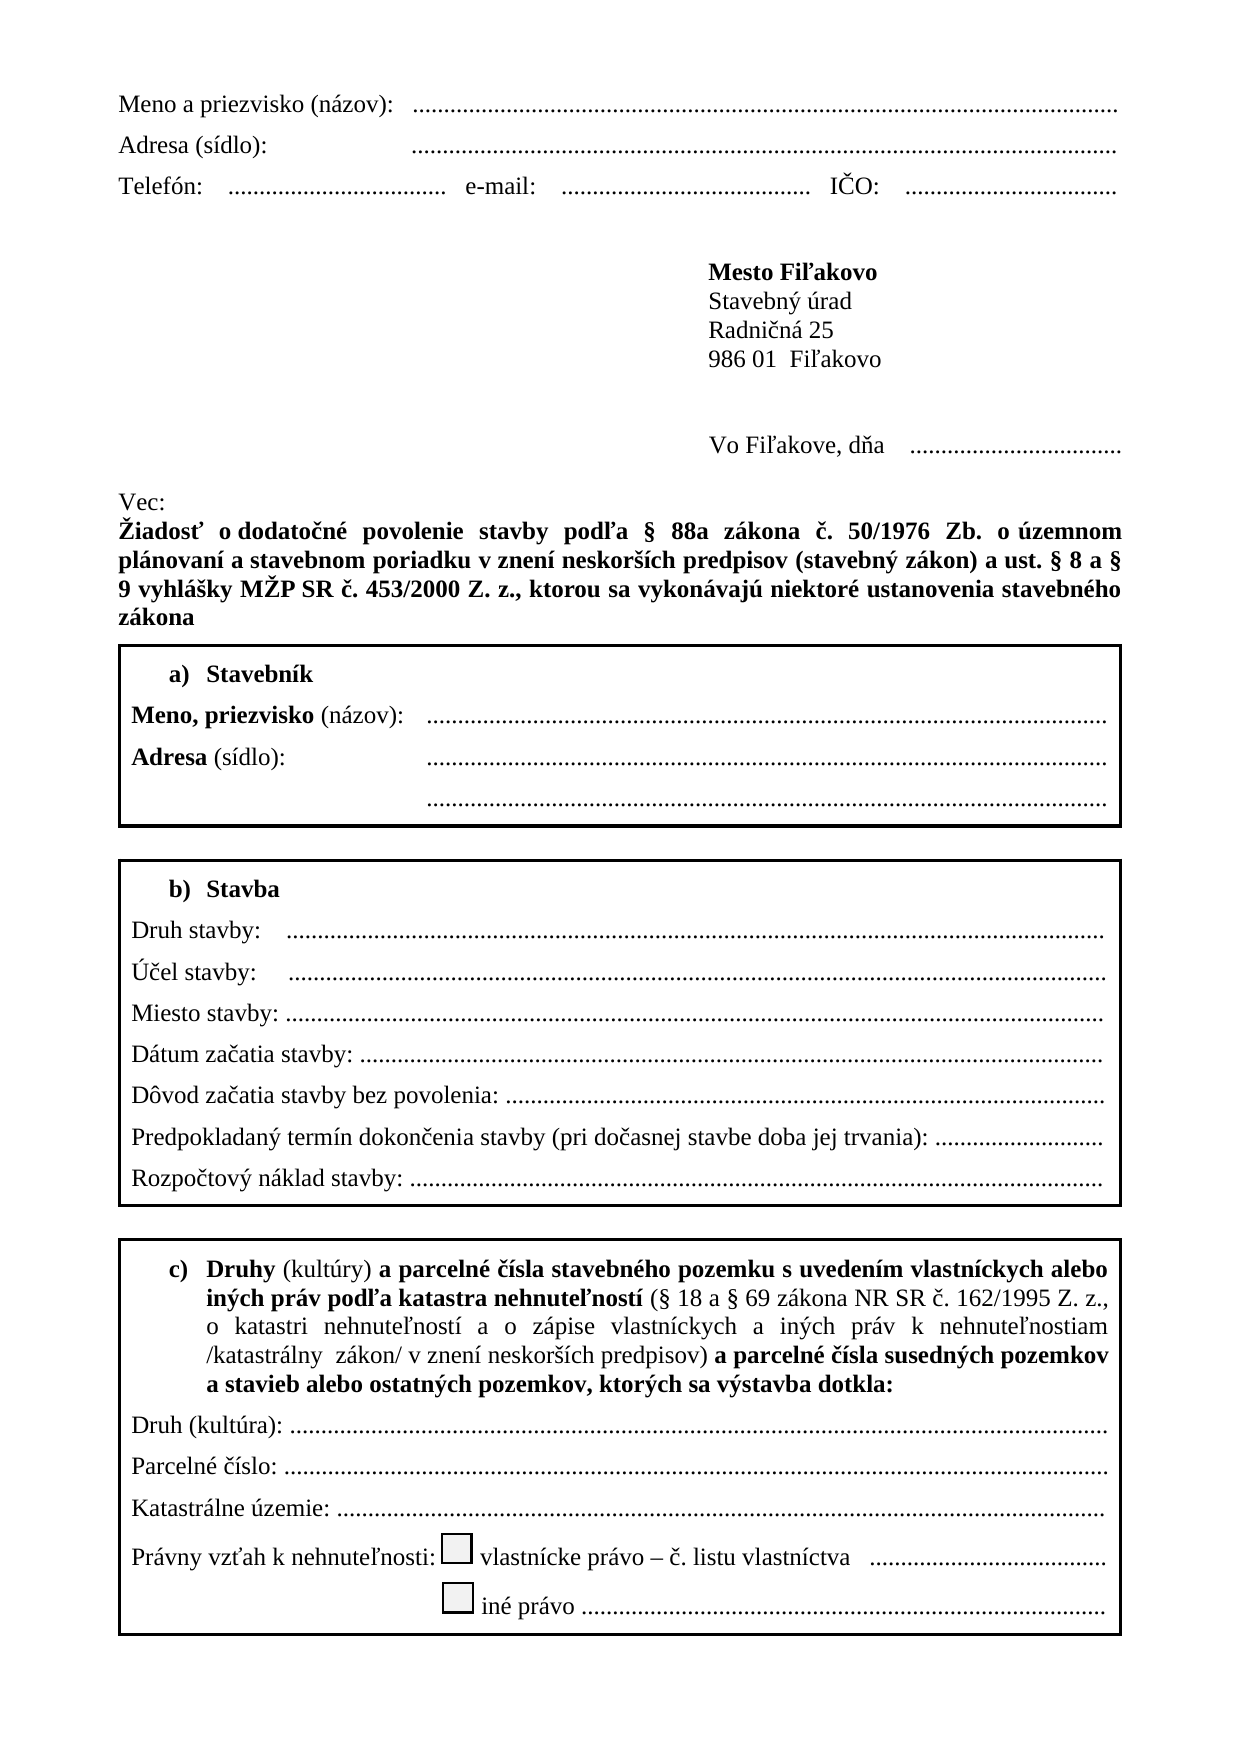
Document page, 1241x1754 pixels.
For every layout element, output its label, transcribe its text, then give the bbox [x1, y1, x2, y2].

text Radničná 25 [118, 315, 1122, 344]
text Mesto Fiľakovo [118, 257, 1122, 286]
text Vec: [118, 487, 1122, 516]
text Vo Fiľakove, dňa .................................. [118, 430, 1122, 459]
text Meno a priezvisko (názov): ................................................................................................................. [118, 89, 1122, 117]
text Adresa (sídlo): ................................................................................................................. [118, 130, 1122, 159]
table_header Stavebník Meno, priezvisko (názov): ............................................................................................................. Adresa (sídlo): ............................................................................................................. ............................................................................................................. [121, 647, 1119, 824]
table_header Stavba Druh stavby: ................................................................................................................................... Účel stavby: ................................................................................................................................... Miesto stavby: ................................................................................................................................... Dátum začatia stavby: ....................................................................................................................... Dôvod začatia stavby bez povolenia: ................................................................................................ Predpokladaný termín dokončenia stavby (pri dočasnej stavbe doba jej trvania): ........................... Rozpočtový náklad stavby: ............................................................................................................... [121, 862, 1119, 1204]
text Telefón: ................................... e-mail: ........................................ IČO: .................................. [118, 171, 1122, 200]
subtitle Žiadosť o dodatočné povolenie stavby podľa § 88a zákona č. 50/1976 Zb. o územnom plánovaní a stavebnom poriadku v znení neskorších predpisov (stavebný zákon) a ust. § 8 a § 9 vyhlášky MŽP SR č. 453/2000 Z. z., ktorou sa vykonávajú niektoré ustanovenia stavebného zákona [118, 516, 1122, 631]
text Stavebný úrad [118, 286, 1122, 315]
text 986 01 Fiľakovo [118, 344, 1122, 372]
table_header Druhy (kultúry) a parcelné čísla stavebného pozemku s uvedením vlastníckych alebo iných práv podľa katastra nehnuteľností (§ 18 a § 69 zákona NR SR č. 162/1995 Z. z., o katastri nehnuteľností a o zápise vlastníckych a iných práv k nehnuteľnostiam /katastrálny zákon/ v znení neskorších predpisov) a parcelné čísla susedných pozemkov a stavieb alebo ostatných pozemkov, ktorých sa výstavba dotkla: Druh (kultúra): ................................................................................................................................... Parcelné číslo: .................................................................................................................................... Katastrálne územie: ........................................................................................................................... Právny vzťah k nehnuteľnosti: vlastnícke právo – č. listu vlastníctva ...................................... iné právo .................................................................................... [121, 1241, 1119, 1632]
